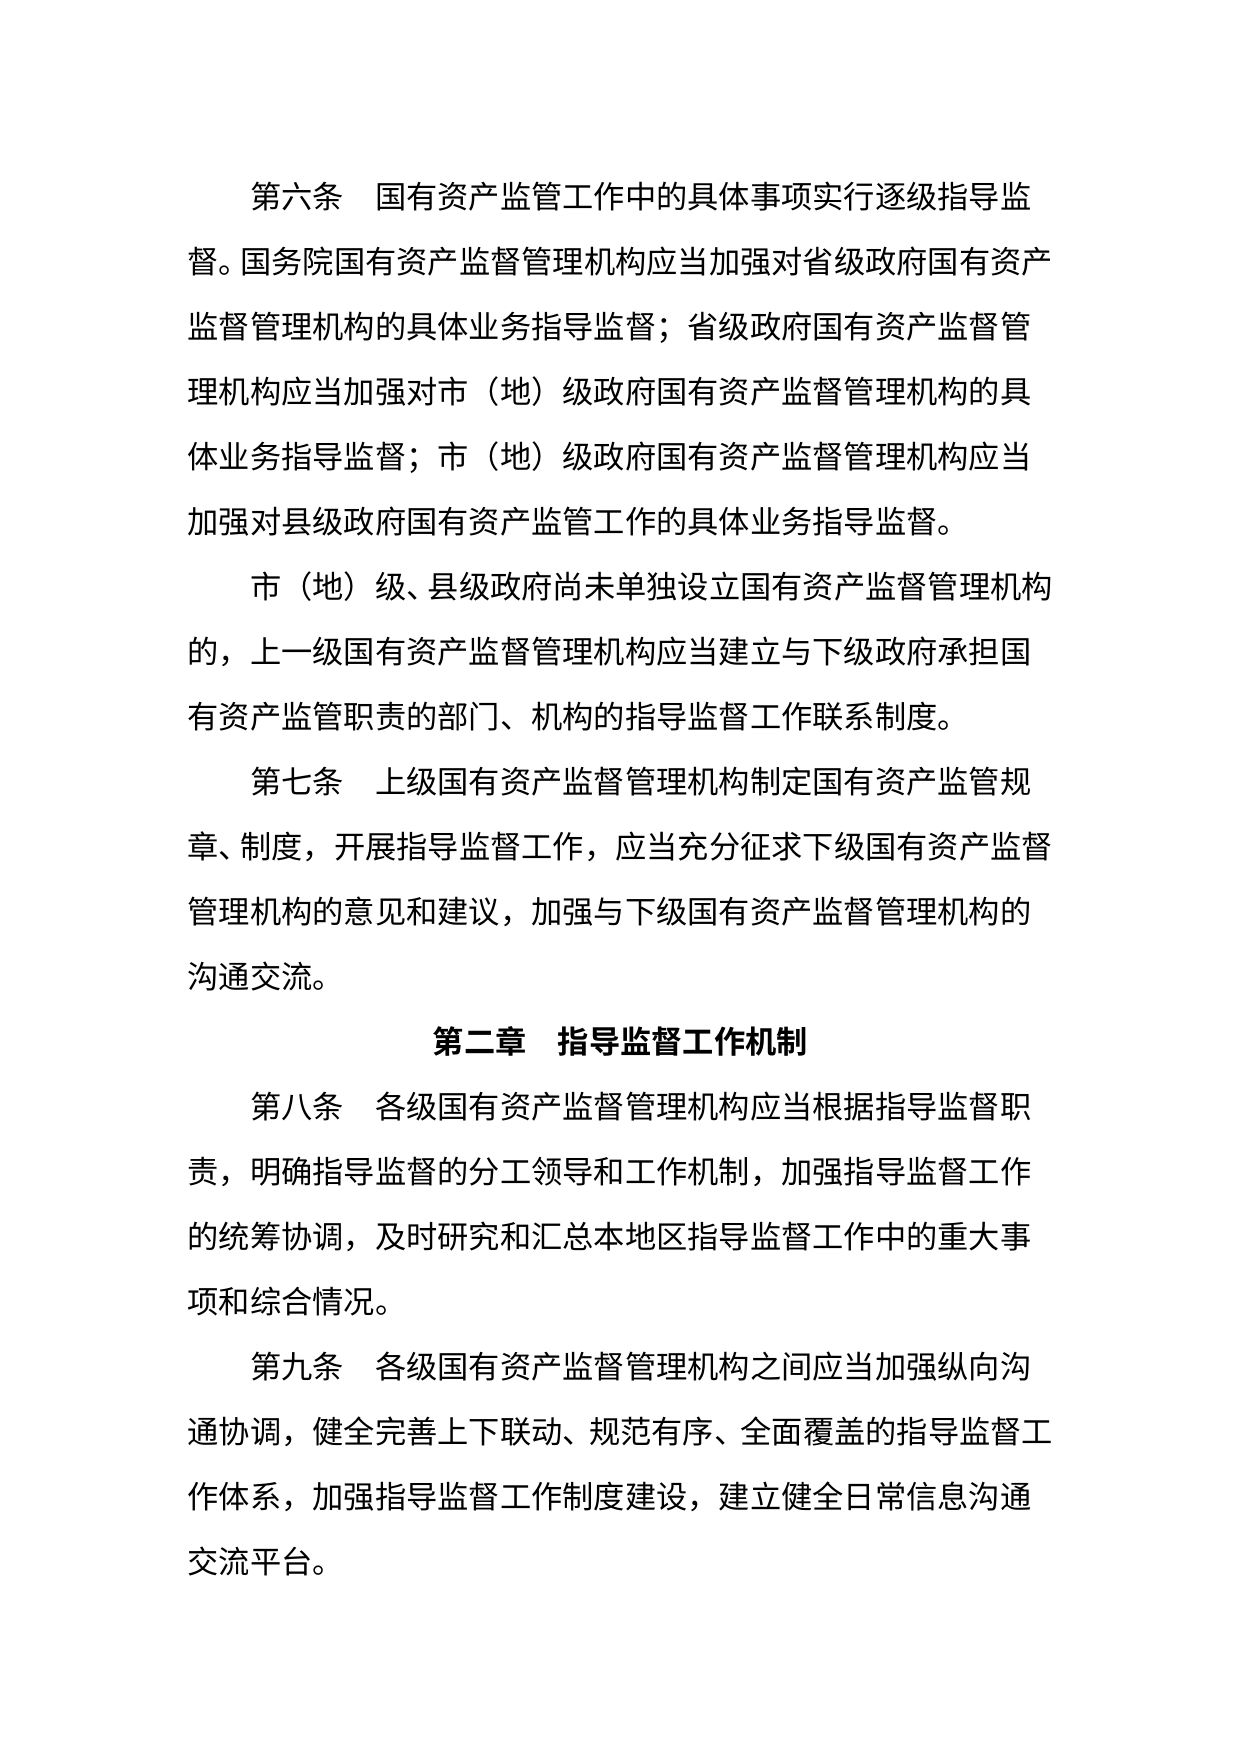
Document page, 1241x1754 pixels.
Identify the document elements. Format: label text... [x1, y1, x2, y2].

text 第二章 指导监督工作机制 [187, 1007, 1053, 1072]
text 第八条 各级国有资产监督管理机构应当根据指导监督职责，明确指导监督的分工领导和工作机制，加强指导监督工作的统筹协调，及时研究和汇总本地区指导监督工作中的重大事项和综合情况。 第九条 各级国有资产监督管理机构之间应当加强纵向沟通协调，健全完善上下联动、规范有序、全面覆盖的指导监督工作体系，加强指导监督工作制度建设，建立健全日常信息沟通交流平台。 [187, 1072, 1053, 1592]
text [187, 162, 1053, 1007]
